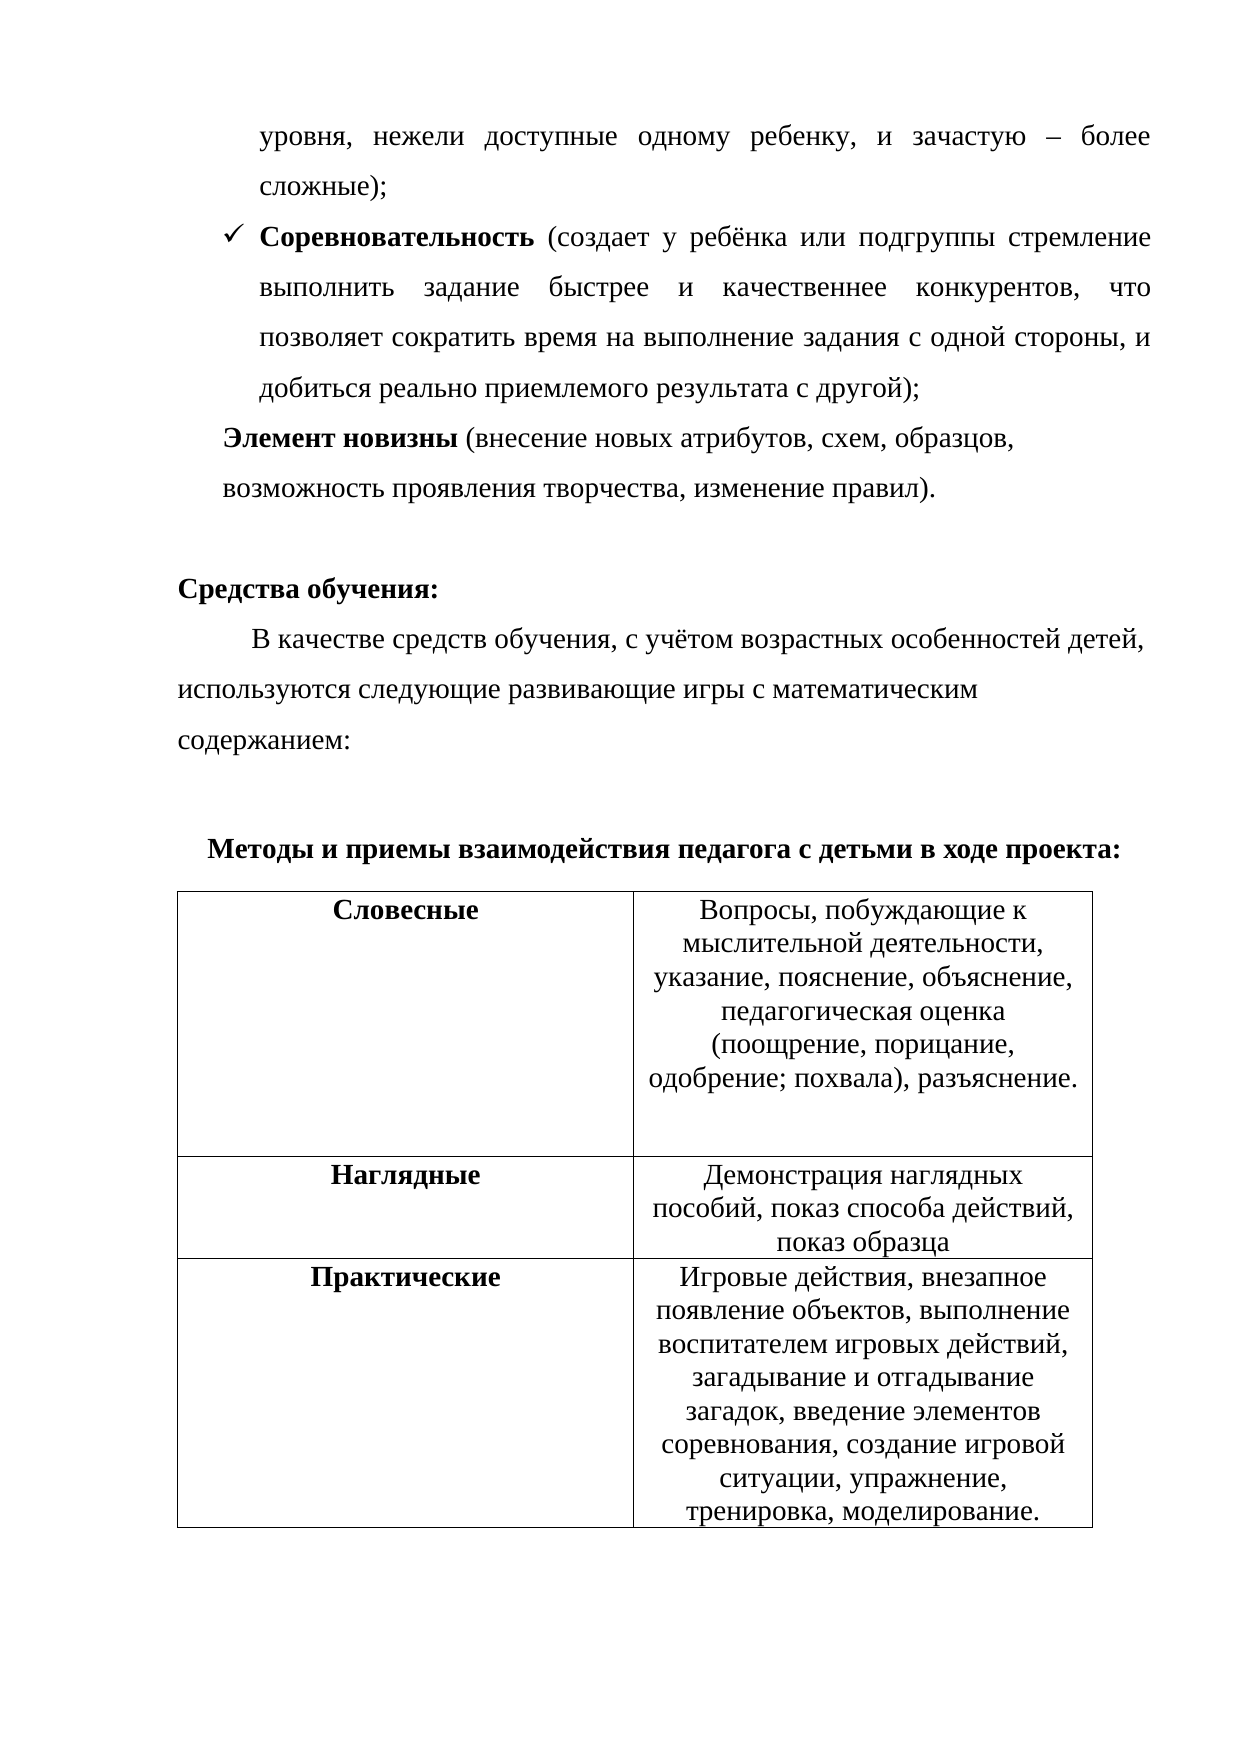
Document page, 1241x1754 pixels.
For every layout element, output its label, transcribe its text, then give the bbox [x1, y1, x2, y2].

table_cell Демонстрация наглядных пособий, показ способа действий, показ образца [634, 1186, 1092, 1287]
table_cell Игровые действия, внезапное появление объектов, выполнение воспитателем игровых действий, загадывание и отгадывание загадок, введение элементов соревнования, создание игровой ситуации, упражнение, тренировка, моделирование. [634, 1288, 1092, 1556]
table_header Вопросы, побуждающие к мыслительной деятельности, указание, пояснение, объяснение, педагогическая оценка (поощрение, порицание, одобрение; похвала), разъяснение. [634, 921, 1092, 1185]
text Элемент новизны (внесение новых атрибутов, схем, образцов, возможность проявления творчества, изменение правил). [222, 449, 1152, 533]
table_header Словесные [178, 921, 633, 1185]
text Средства обучения: [177, 600, 1152, 634]
list Соревновательность (создает у ребёнка или подгруппы стремление выполнить задание быстрее и качественнее конкурентов, что позволяет сократить время на выполнение задания с одной стороны, и добиться реально приемлемого результата с другой); [222, 248, 1152, 432]
table_cell Наглядные [178, 1186, 633, 1287]
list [222, 118, 1152, 202]
text В качестве средств обучения, с учётом возрастных особенностей детей, используются следующие развивающие игры с математическим содержанием: [177, 651, 1152, 785]
text Методы и приемы взаимодействия педагога с детьми в ходе проекта: [177, 861, 1152, 894]
table_cell Практические [178, 1288, 633, 1556]
